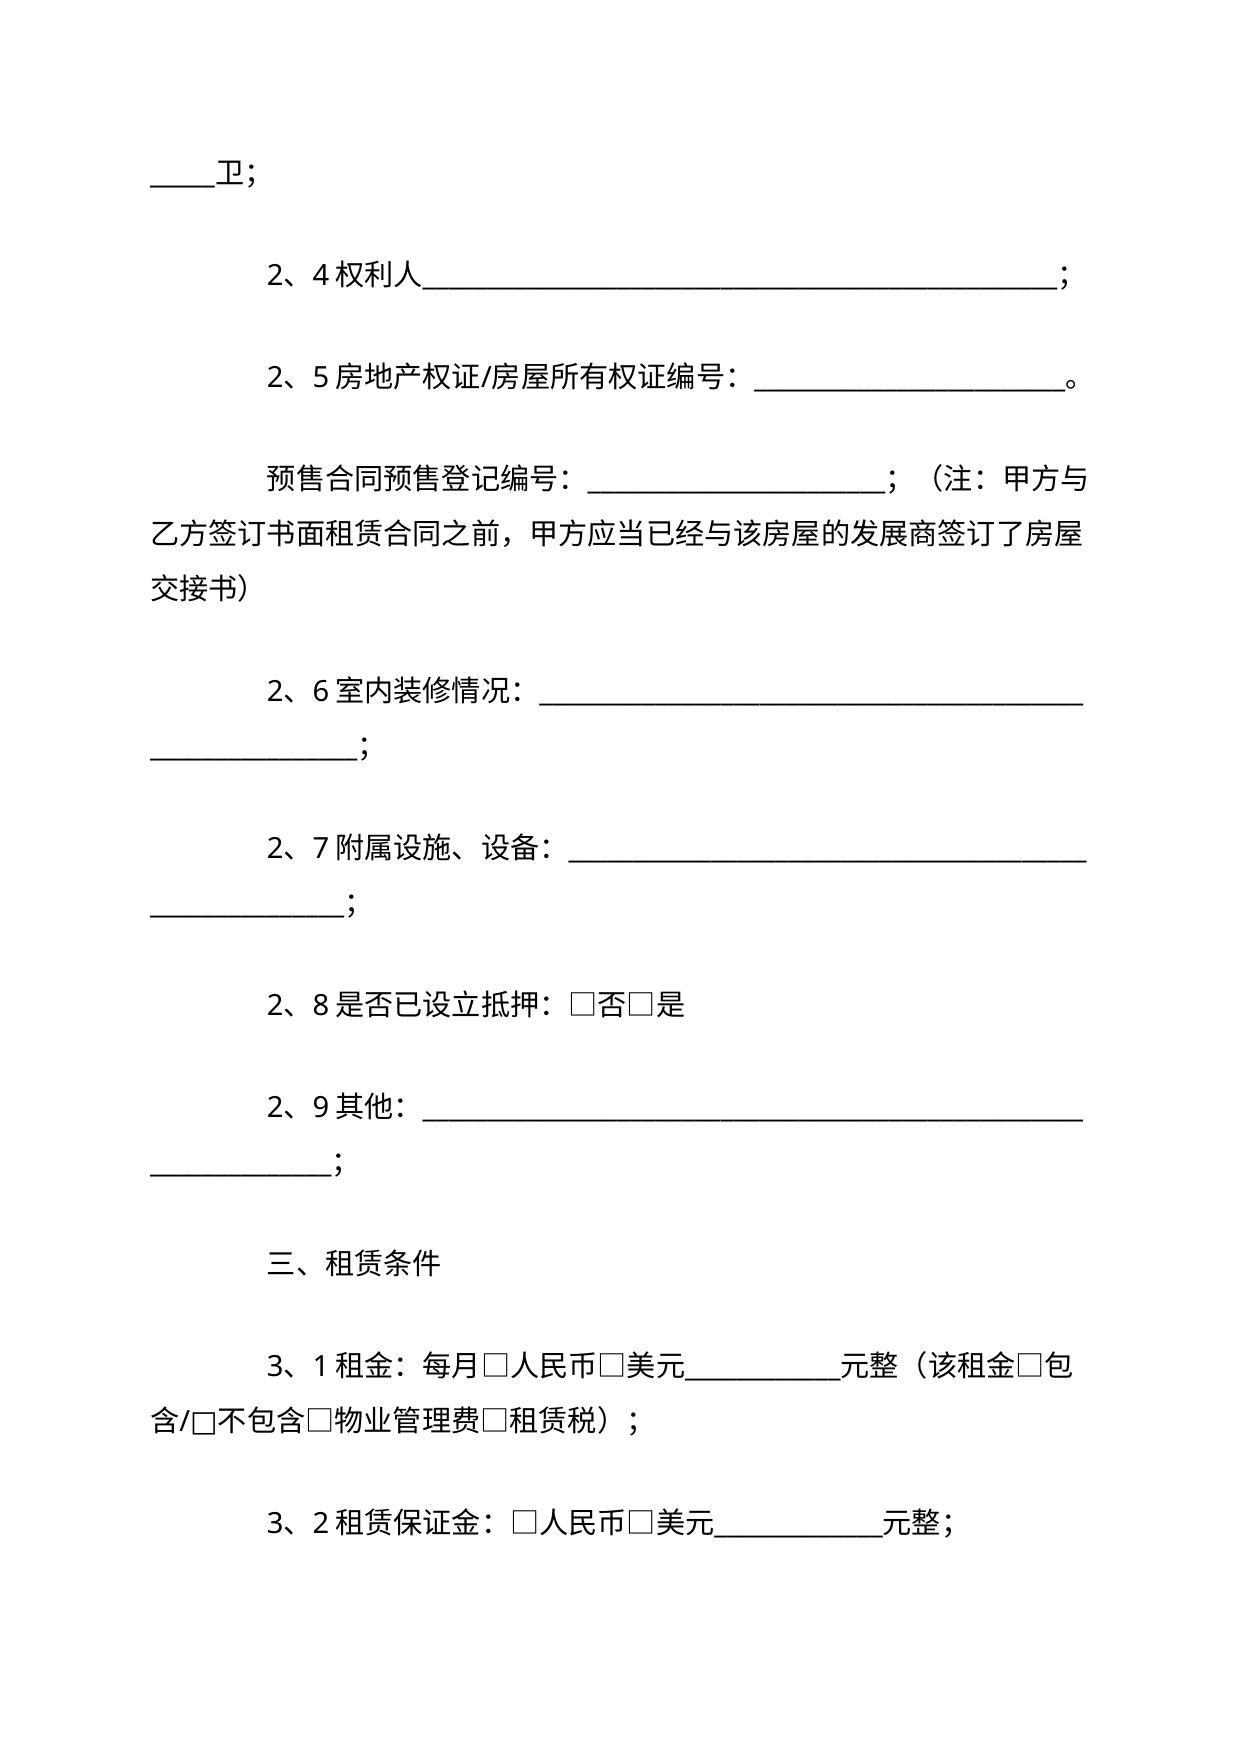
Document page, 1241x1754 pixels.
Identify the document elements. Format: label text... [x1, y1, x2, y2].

text 2、6室内装修情况：__________________________________________________________； [150, 668, 1090, 765]
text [150, 150, 1090, 192]
text 2、5房地产权证/房屋所有权证编号：________________________。 [150, 354, 1090, 396]
text 三、租赁条件 [150, 1241, 1090, 1283]
text 2、4权利人_________________________________________________； [150, 252, 1090, 294]
text 2、7附属设施、设备：_______________________________________________________； [150, 824, 1090, 922]
text 3、2租赁保证金：□人民币□美元_____________元整； [150, 1499, 1090, 1542]
text 预售合同预售登记编号：_______________________；（注：甲方与乙方签订书面租赁合同之前，甲方应当已经与该房屋的发展商签订了房屋交接书） [150, 456, 1090, 608]
text 2、9其他：_________________________________________________________________； [150, 1083, 1090, 1181]
text 3、1租金：每月□人民币□美元____________元整（该租金□包含/□不包含□物业管理费□租赁税）； [150, 1342, 1090, 1440]
text 2、8是否已设立抵押：□否□是 [150, 982, 1090, 1024]
